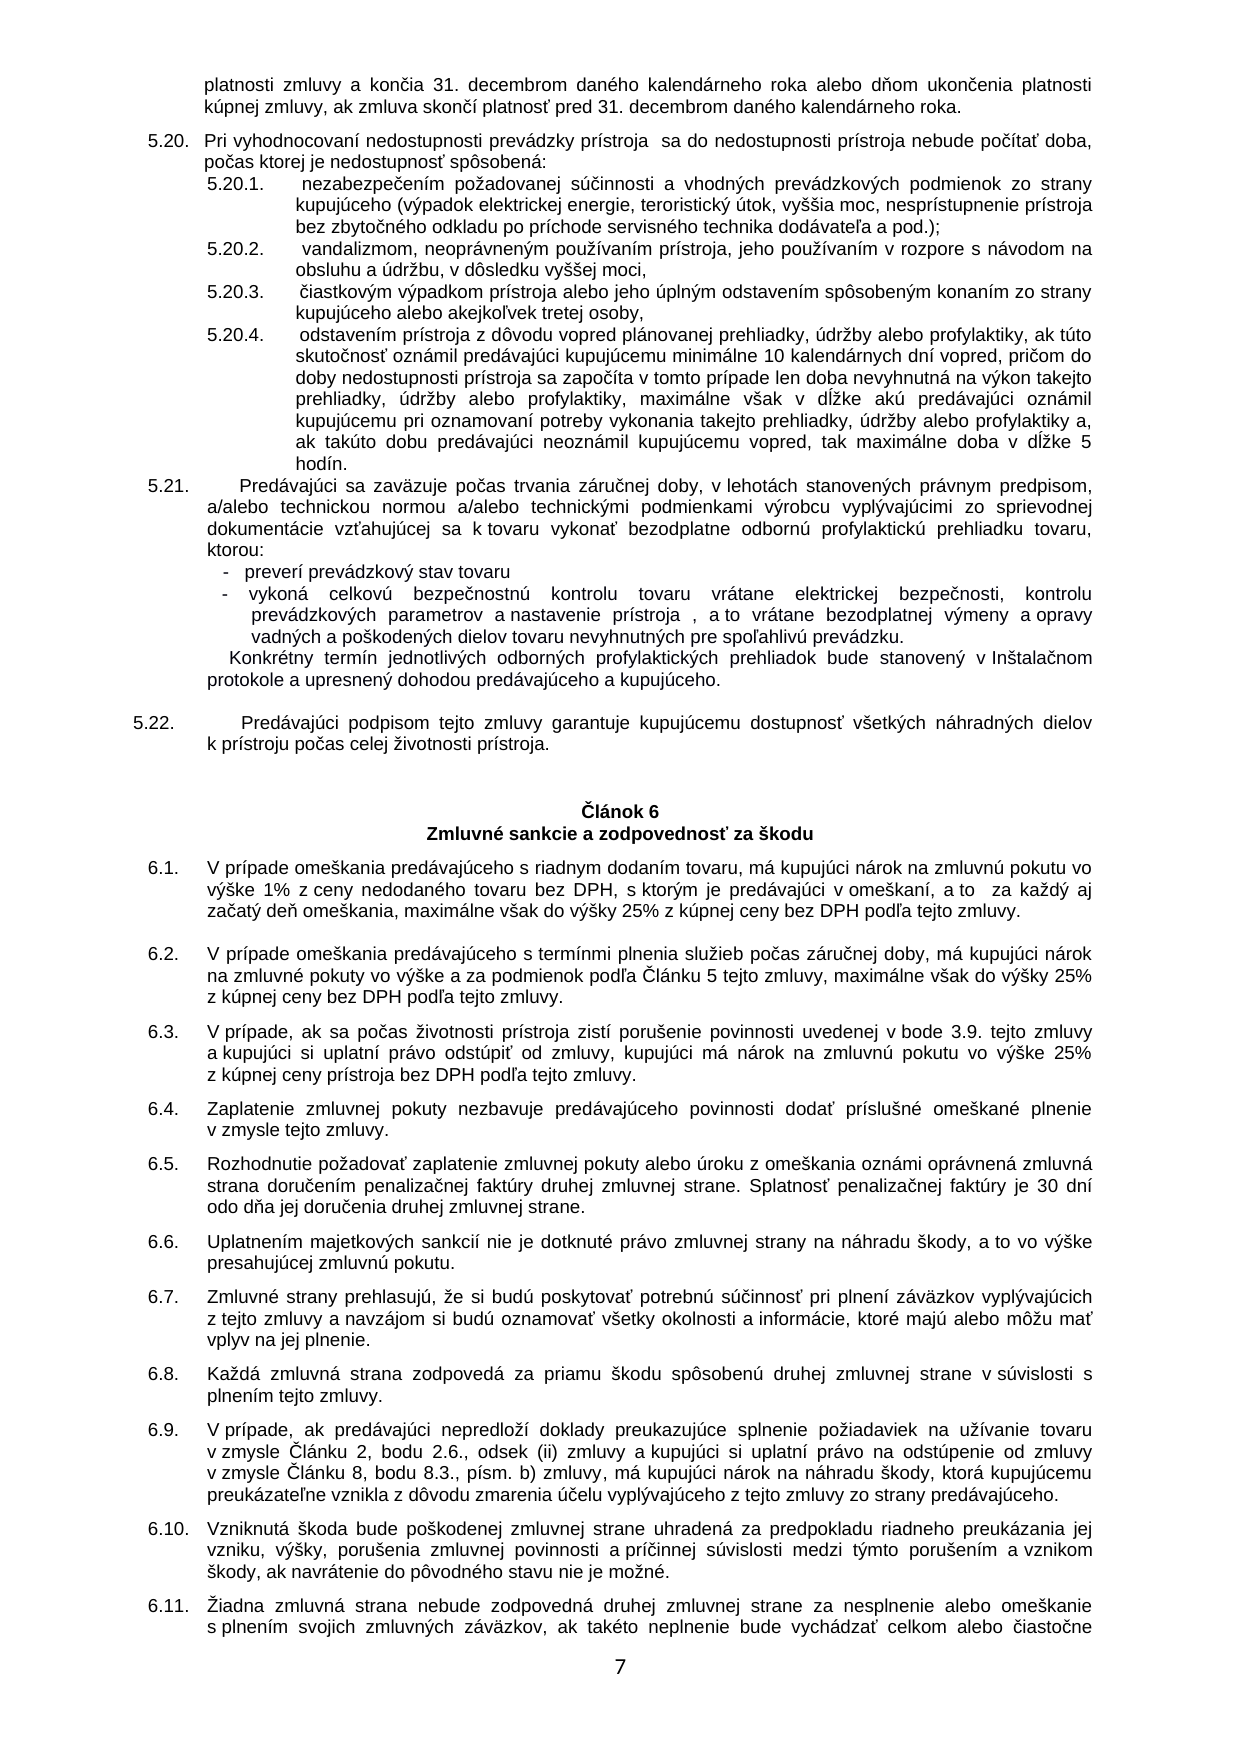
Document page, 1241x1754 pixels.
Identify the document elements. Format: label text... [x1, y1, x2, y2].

text Konkrétny termín jednotlivých odborných profylaktických prehliadok bude stanovený v Inštalačnom protokole a upresnený dohodou predávajúceho a kupujúceho. [185, 647, 1092, 690]
list V prípade, ak predávajúci nepredloží doklady preukazujúce splnenie požiadaviek na užívanie tovaru v zmysle Článku 2, bodu 2.6., odsek (ii) zmluvy a kupujúci si uplatní právo na odstúpenie od zmluvy v zmysle Článku 8, bodu 8.3., písm. b) zmluvy, má kupujúci nárok na náhradu škody, ktorá kupujúcemu preukázateľne vznikla z dôvodu zmarenia účelu vyplývajúceho z tejto zmluvy zo strany predávajúceho. [148, 1419, 1092, 1505]
list V prípade omeškania predávajúceho s termínmi plnenia služieb počas záručnej doby, má kupujúci nárok na zmluvné pokuty vo výške a za podmienok podľa Článku 5 tejto zmluvy, maximálne však do výšky 25% z kúpnej ceny bez DPH podľa tejto zmluvy. [148, 943, 1092, 1008]
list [148, 74, 1092, 117]
list V prípade, ak sa počas životnosti prístroja zistí porušenie povinnosti uvedenej v bode 3.9. tejto zmluvy a kupujúci si uplatní právo odstúpiť od zmluvy, kupujúci má nárok na zmluvnú pokutu vo výške 25% z kúpnej ceny prístroja bez DPH podľa tejto zmluvy. [148, 1020, 1092, 1085]
list Každá zmluvná strana zodpovedá za priamu škodu spôsobenú druhej zmluvnej strane v súvislosti s plnením tejto zmluvy. [148, 1363, 1092, 1406]
list nezabezpečením požadovanej súčinnosti a vhodných prevádzkových podmienok zo strany kupujúceho (výpadok elektrickej energie, teroristický útok, vyššia moc, nesprístupnenie prístroja bez zbytočného odkladu po príchode servisného technika dodávateľa a pod.); [207, 173, 1092, 237]
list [148, 1595, 1092, 1638]
text - preverí prevádzkový stav tovaru [223, 561, 1092, 582]
list Uplatnením majetkových sankcií nie je dotknuté právo zmluvnej strany na náhradu škody, a to vo výške presahujúcej zmluvnú pokutu. [148, 1230, 1092, 1273]
list Zmluvné strany prehlasujú, že si budú poskytovať potrebnú súčinnosť pri plnení záväzkov vyplývajúcich z tejto zmluvy a navzájom si budú oznamovať všetky okolnosti a informácie, ktoré majú alebo môžu mať vplyv na jej plnenie. [148, 1286, 1092, 1351]
list odstavením prístroja z dôvodu vopred plánovanej prehliadky, údržby alebo profylaktiky, ak túto skutočnosť oznámil predávajúci kupujúcemu minimálne 10 kalendárnych dní vopred, pričom do doby nedostupnosti prístroja sa započíta v tomto prípade len doba nevyhnutná na výkon takejto prehliadky, údržby alebo profylaktiky, maximálne však v dĺžke akú predávajúci oznámil kupujúcemu pri oznamovaní potreby vykonania takejto prehliadky, údržby alebo profylaktiky a, ak takúto dobu predávajúci neoznámil kupujúcemu vopred, tak maximálne doba v dĺžke 5 hodín. [207, 323, 1092, 474]
list vandalizmom, neoprávneným používaním prístroja, jeho používaním v rozpore s návodom na obsluhu a údržbu, v dôsledku vyššej moci, [207, 237, 1092, 280]
text 5.21. Predávajúci sa zaväzuje počas trvania záručnej doby, v lehotách stanovených právnym predpisom, a/alebo technickou normou a/alebo technickými podmienkami výrobcu vyplývajúcimi zo sprievodnej dokumentácie vzťahujúcej sa k tovaru vykonať bezodplatne odbornú profylaktickú prehliadku tovaru, ktorou: [148, 474, 1092, 561]
list Rozhodnutie požadovať zaplatenie zmluvnej pokuty alebo úroku z omeškania oznámi oprávnená zmluvná strana doručením penalizačnej faktúry druhej zmluvnej strane. Splatnosť penalizačnej faktúry je 30 dní odo dňa jej doručenia druhej zmluvnej strane. [148, 1153, 1092, 1218]
list Vzniknutá škoda bude poškodenej zmluvnej strane uhradená za predpokladu riadneho preukázania jej vzniku, výšky, porušenia zmluvnej povinnosti a príčinnej súvislosti medzi týmto porušením a vznikom škody, ak navrátenie do pôvodného stavu nie je možné. [148, 1518, 1092, 1582]
text 5.22. Predávajúci podpisom tejto zmluvy garantuje kupujúcemu dostupnosť všetkých náhradných dielov k prístroju počas celej životnosti prístroja. [133, 712, 1092, 755]
list Pri vyhodnocovaní nedostupnosti prevádzky prístroja sa do nedostupnosti prístroja nebude počítať doba, počas ktorej je nedostupnosť spôsobená: [148, 129, 1092, 173]
list V prípade omeškania predávajúceho s riadnym dodaním tovaru, má kupujúci nárok na zmluvnú pokutu vo výške 1% z ceny nedodaného tovaru bez DPH, s ktorým je predávajúci v omeškaní, a to za každý aj začatý deň omeškania, maximálne však do výšky 25% z kúpnej ceny bez DPH podľa tejto zmluvy. [148, 857, 1092, 922]
text Článok 6 [148, 801, 1092, 823]
text Zmluvné sankcie a zodpovednosť za škodu [148, 823, 1092, 844]
text - vykoná celkovú bezpečnostnú kontrolu tovaru vrátane elektrickej bezpečnosti, kontrolu prevádzkových parametrov a nastavenie prístroja , a to vrátane bezodplatnej výmeny a opravy vadných a poškodených dielov tovaru nevyhnutných pre spoľahlivú prevádzku. [222, 582, 1092, 647]
list čiastkovým výpadkom prístroja alebo jeho úplným odstavením spôsobeným konaním zo strany kupujúceho alebo akejkoľvek tretej osoby, [207, 280, 1092, 323]
list Zaplatenie zmluvnej pokuty nezbavuje predávajúceho povinnosti dodať príslušné omeškané plnenie v zmysle tejto zmluvy. [148, 1098, 1092, 1141]
